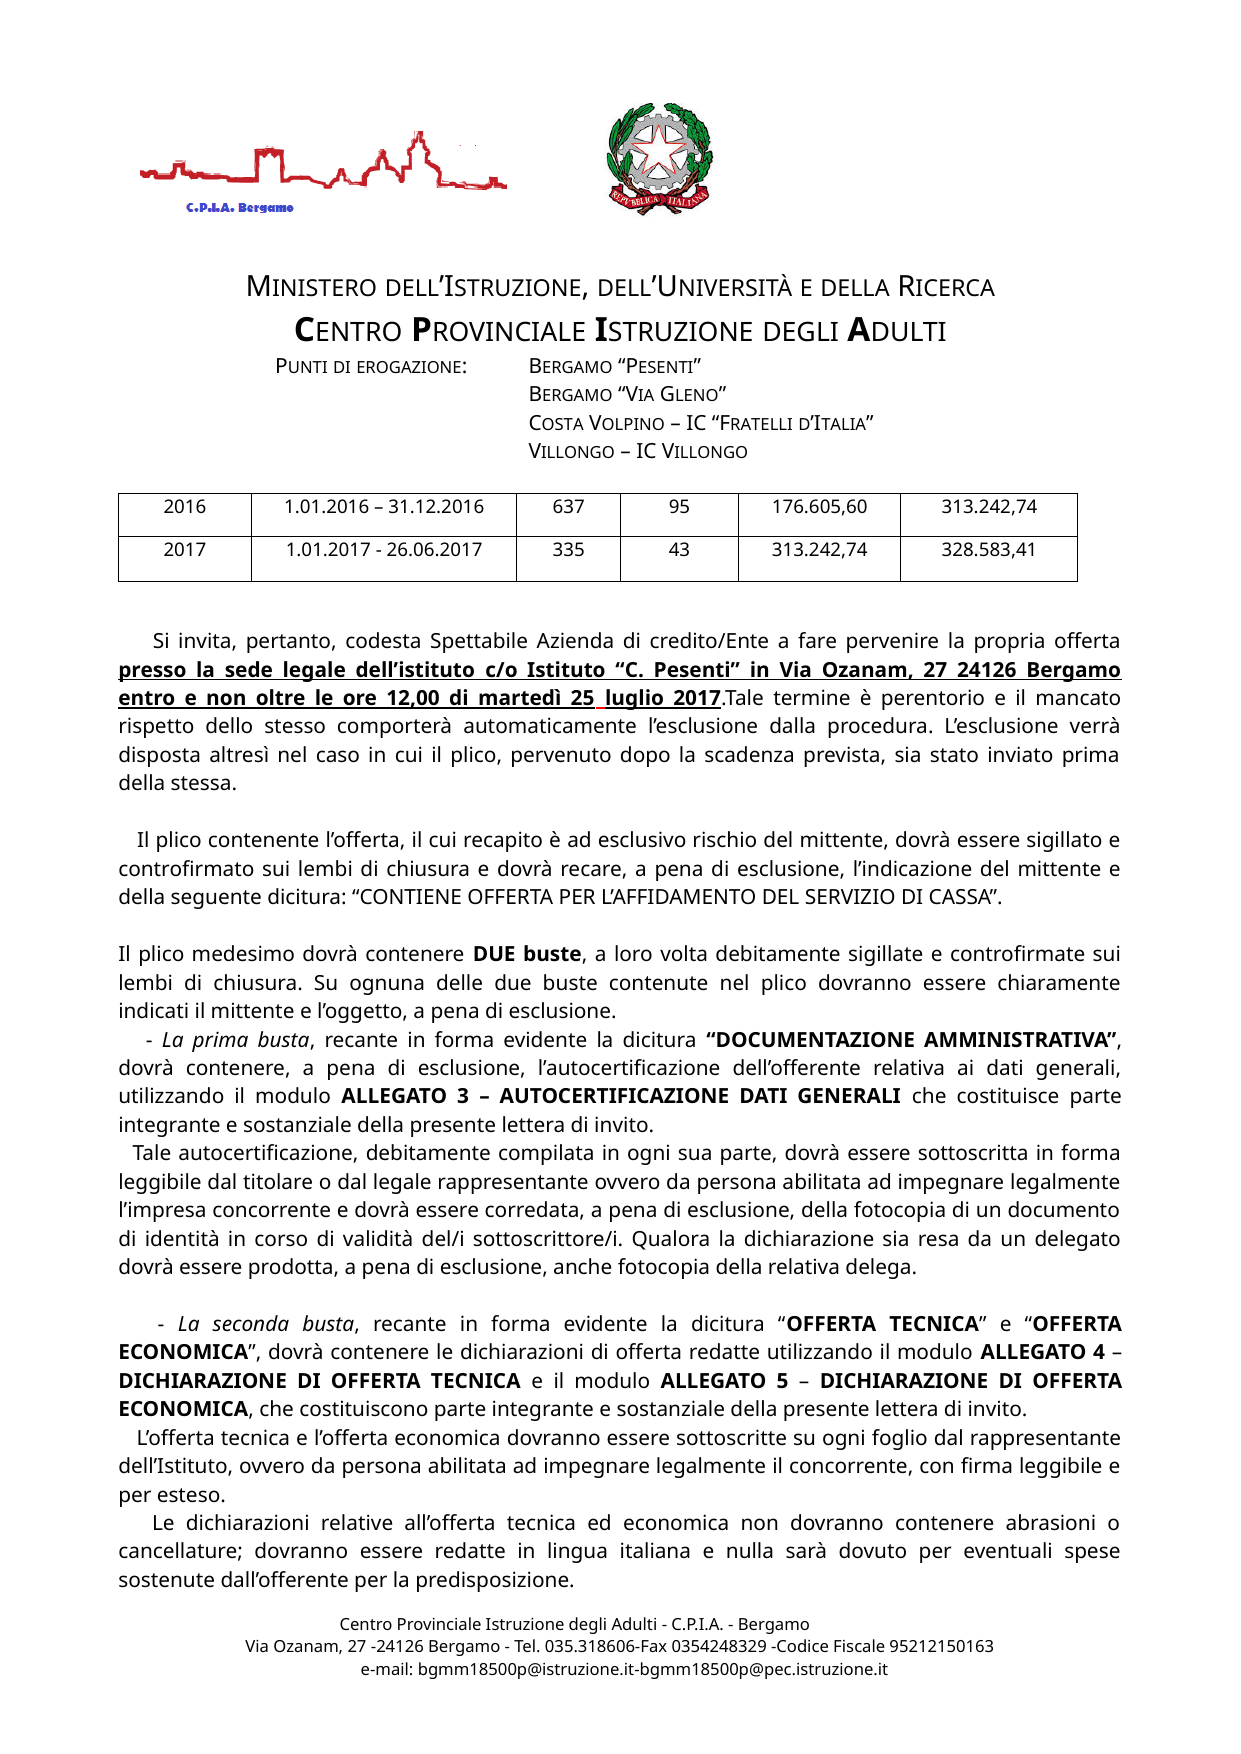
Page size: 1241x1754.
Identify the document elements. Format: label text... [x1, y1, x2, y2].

text Le dichiarazioni relative all’offerta tecnica ed economica non dovranno contenere abrasioni o cancellature; dovranno essere redatte in lingua italiana e nulla sarà dovuto per eventuali spese sostenute dall’offerente per la predisposizione. [118, 1508, 1122, 1593]
table_cell 43 [621, 537, 738, 581]
table_cell 328.583,41 [901, 537, 1077, 581]
text Il plico medesimo dovrà contenere DUE buste, a loro volta debitamente sigillate e controfirmate sui lembi di chiusura. Su ognuna delle due buste contenute nel plico dovranno essere chiaramente indicati il mittente e l’oggetto, a pena di esclusione. [118, 939, 1122, 1025]
table_cell 1.01.2016 – 31.12.2016 [252, 494, 516, 536]
text Il plico contenente l’offerta, il cui recapito è ad esclusivo rischio del mittente, dovrà essere sigillato e controfirmato sui lembi di chiusura e dovrà recare, a pena di esclusione, l’indicazione del mittente e della seguente dicitura: “CONTIENE OFFERTA PER L’AFFIDAMENTO DEL SERVIZIO DI CASSA”. [118, 825, 1122, 911]
table_cell 1.01.2017 - 26.06.2017 [252, 537, 516, 581]
table_cell 95 [621, 494, 738, 536]
table_cell 2016 [119, 494, 251, 536]
text - La seconda busta, recante in forma evidente la dicitura “OFFERTA TECNICA” e “OFFERTA ECONOMICA”, dovrà contenere le dichiarazioni di offerta redatte utilizzando il modulo ALLEGATO 4 – DICHIARAZIONE DI OFFERTA TECNICA e il modulo ALLEGATO 5 – DICHIARAZIONE DI OFFERTA ECONOMICA, che costituiscono parte integrante e sostanziale della presente lettera di invito. [118, 1309, 1122, 1423]
text - La prima busta, recante in forma evidente la dicitura “DOCUMENTAZIONE AMMINISTRATIVA”, dovrà contenere, a pena di esclusione, l’autocertificazione dell’offerente relativa ai dati generali, utilizzando il modulo ALLEGATO 3 – AUTOCERTIFICAZIONE DATI GENERALI che costituisce parte integrante e sostanziale della presente lettera di invito. [118, 1025, 1122, 1138]
text L’offerta tecnica e l’offerta economica dovranno essere sottoscritte su ogni foglio dal rappresentante dell’Istituto, ovvero da persona abilitata ad impegnare legalmente il concorrente, con firma leggibile e per esteso. [118, 1423, 1122, 1508]
text Tale autocertificazione, debitamente compilata in ogni sua parte, dovrà essere sottoscritta in forma leggibile dal titolare o dal legale rappresentante ovvero da persona abilitata ad impegnare legalmente l’impresa concorrente e dovrà essere corredata, a pena di esclusione, della fotocopia di un documento di identità in corso di validità del/i sottoscrittore/i. Qualora la dichiarazione sia resa da un delegato dovrà essere prodotta, a pena di esclusione, anche fotocopia della relativa delega. [118, 1138, 1122, 1281]
table_cell 637 [517, 494, 620, 536]
table_cell 2017 [119, 537, 251, 581]
text Si invita, pertanto, codesta Spettabile Azienda di credito/Ente a fare pervenire la propria offerta presso la sede legale dell’istituto c/o Istituto “C. Pesenti” in Via Ozanam, 27 24126 Bergamo entro e non oltre le ore 12,00 di martedì 25 luglio 2017.Tale termine è perentorio e il mancato rispetto dello stesso comporterà automaticamente l’esclusione dalla procedura. L’esclusione verrà disposta altresì nel caso in cui il plico, pervenuto dopo la scadenza prevista, sia stato inviato prima della stessa. [118, 680, 1122, 797]
table_cell 313.242,74 [739, 537, 900, 581]
table_cell 335 [517, 537, 620, 581]
table_cell 313.242,74 [901, 494, 1077, 536]
text Si invita, pertanto, codesta Spettabile Azienda di credito/Ente a fare pervenire la propria offerta presso la sede legale dell’istituto c/o Istituto “C. Pesenti” in Via Ozanam, 27 24126 Bergamo entro e non oltre le ore 12,00 di martedì 25 luglio 2017.Tale termine è perentorio e il mancato rispetto dello stesso comporterà automaticamente l’esclusione dalla procedura. L’esclusione verrà disposta altresì nel caso in cui il plico, pervenuto dopo la scadenza prevista, sia stato inviato prima della stessa. [118, 626, 1122, 679]
table_cell 176.605,60 [739, 494, 900, 536]
picture [118, 103, 800, 221]
